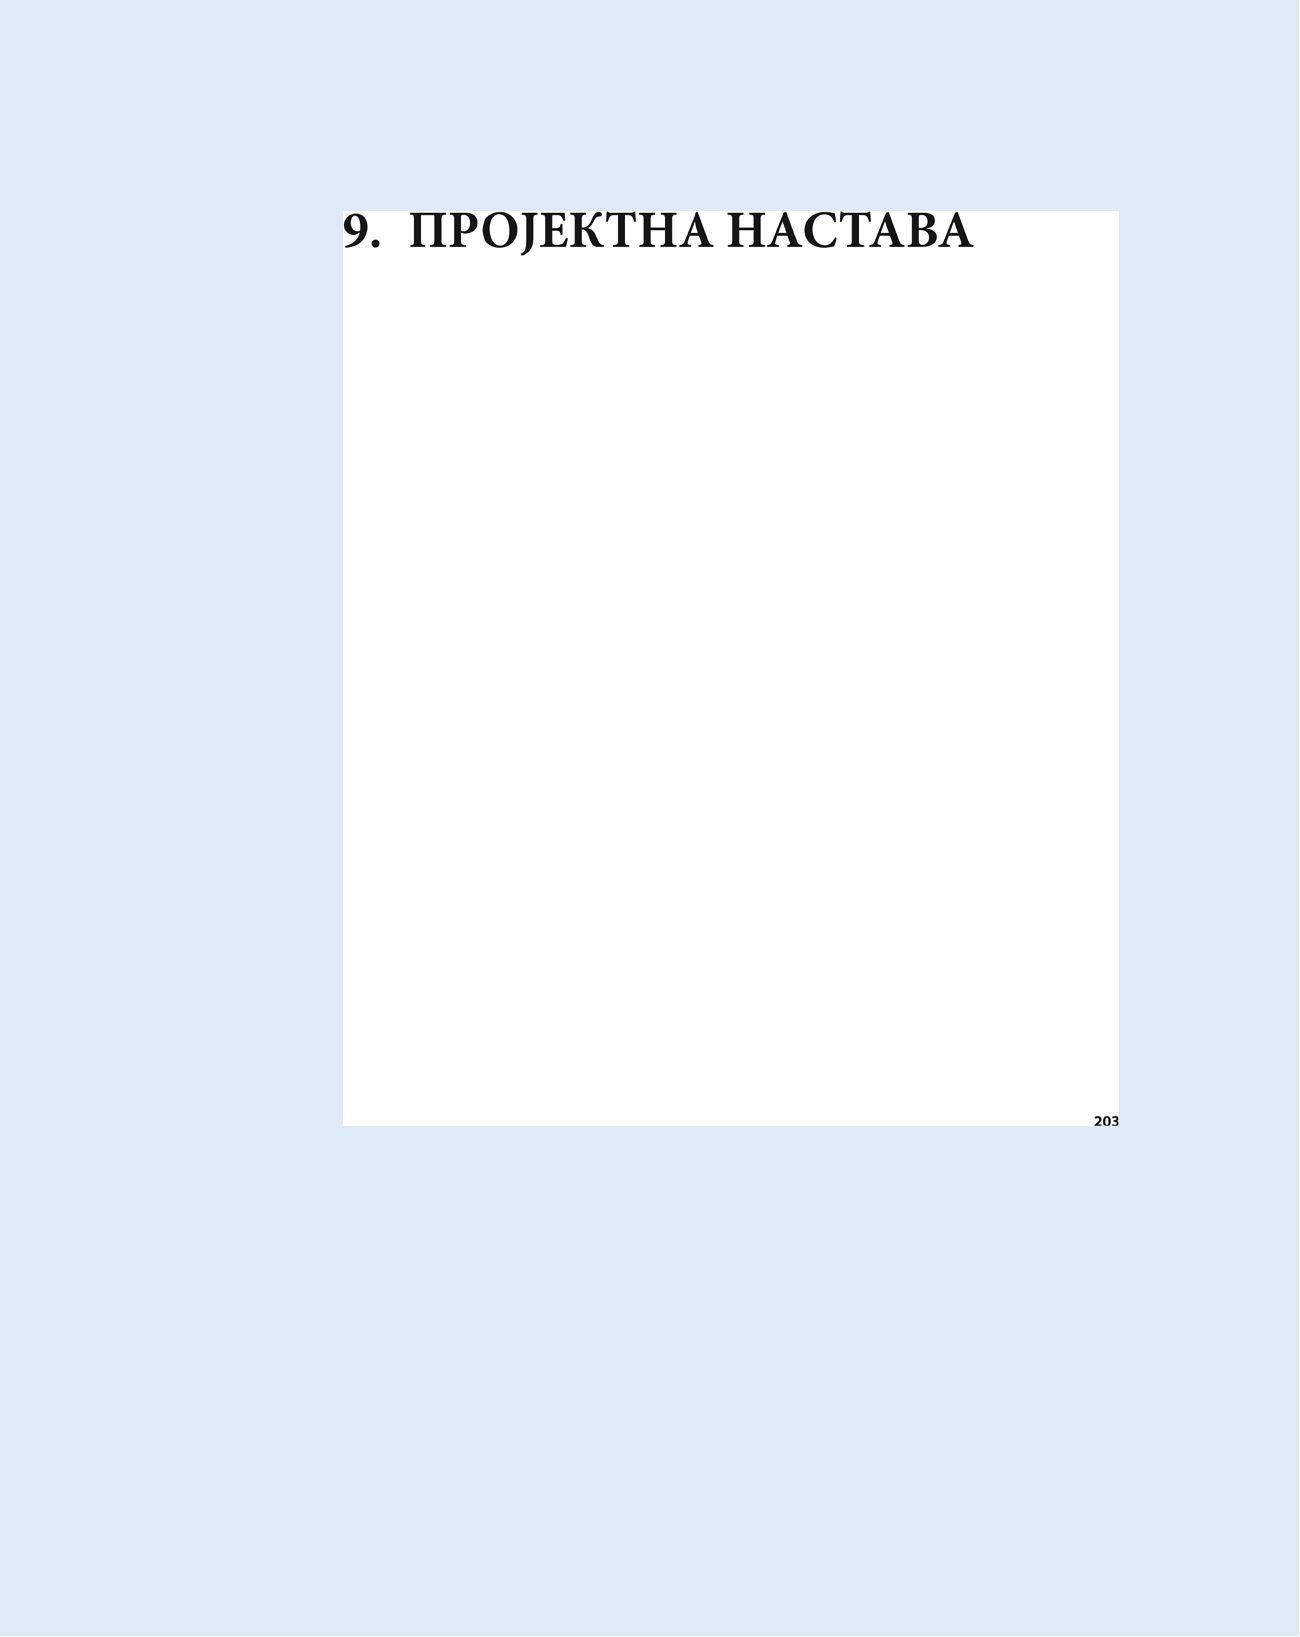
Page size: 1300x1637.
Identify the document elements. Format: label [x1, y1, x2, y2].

picture [343, 211, 1119, 1126]
